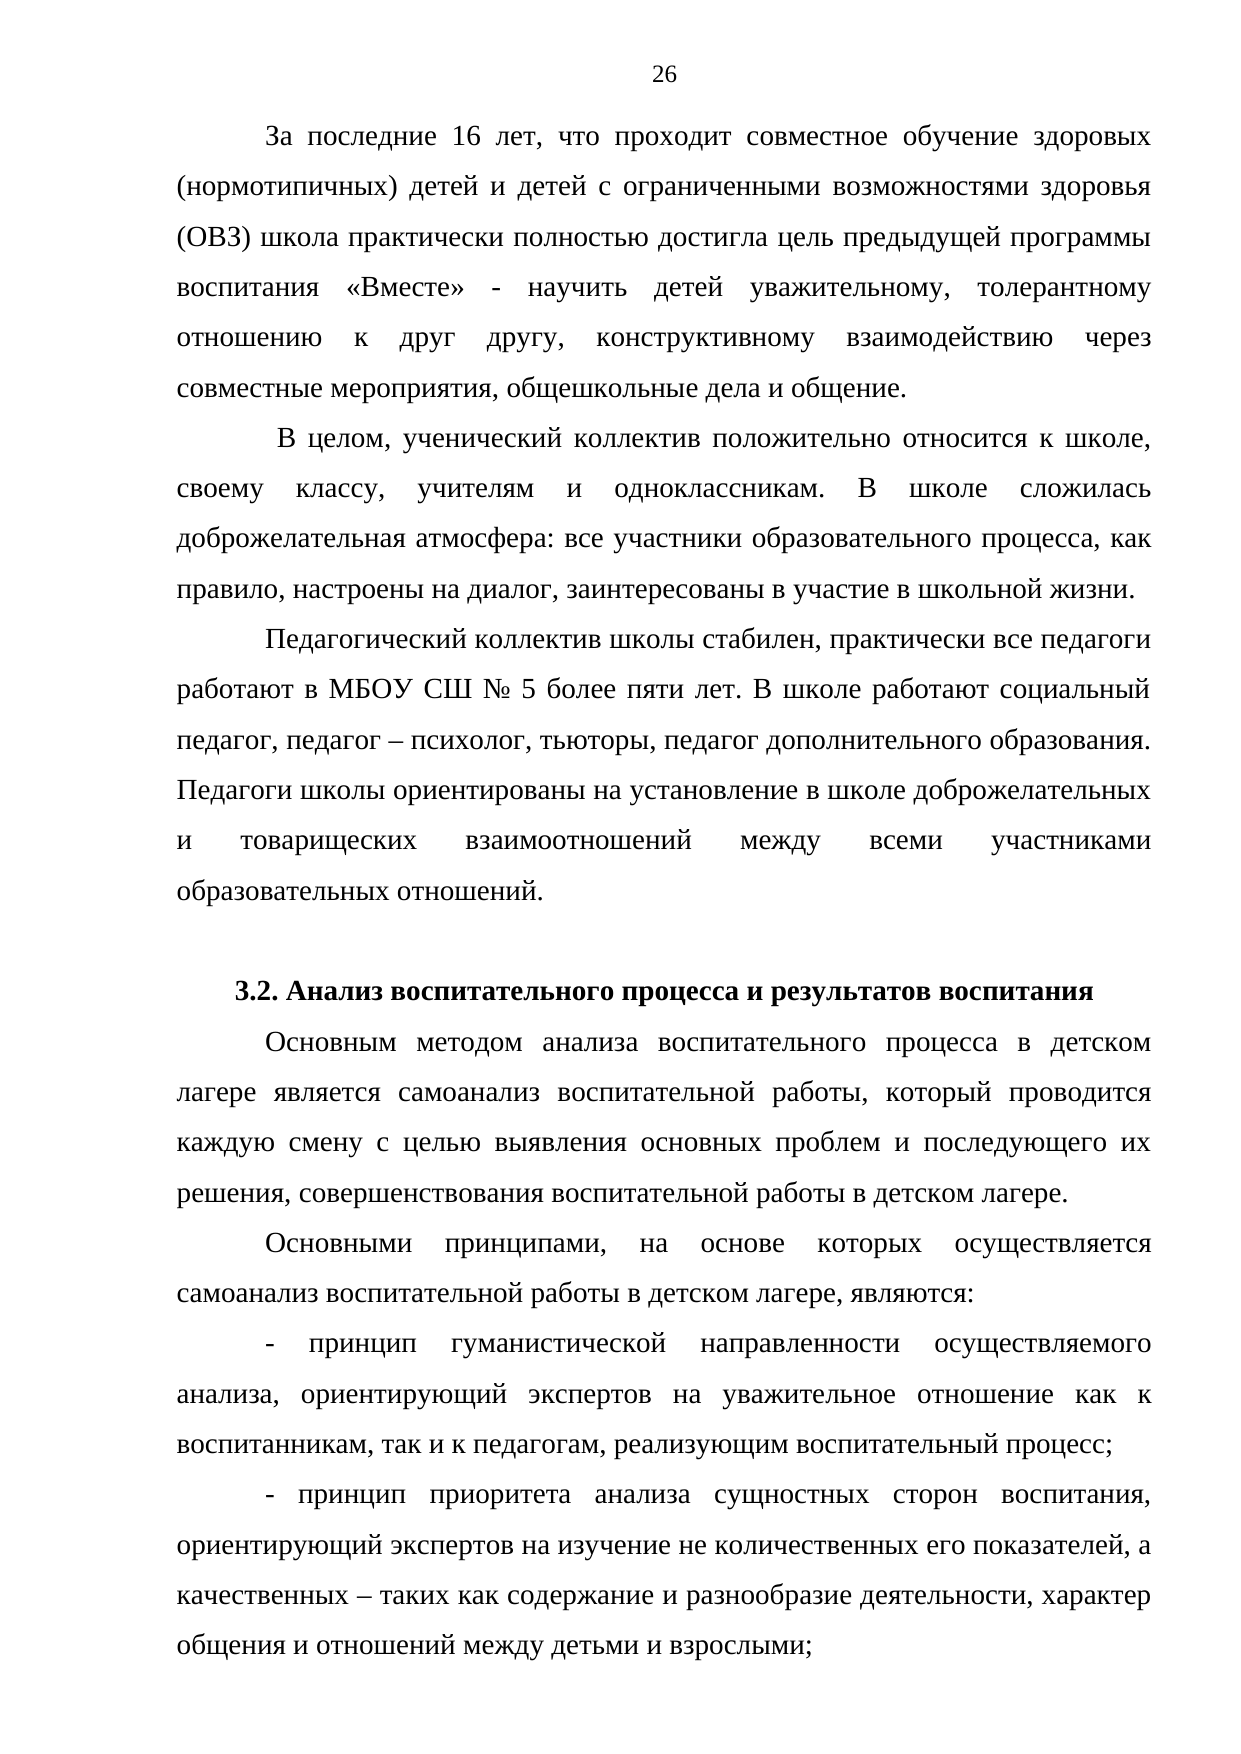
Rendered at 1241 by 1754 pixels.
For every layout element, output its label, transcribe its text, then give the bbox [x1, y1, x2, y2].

text В целом, ученический коллектив положительно относится к школе, своему классу, учителям и одноклассникам. В школе сложилась доброжелательная атмосфера: все участники образовательного процесса, как правило, настроены на диалог, заинтересованы в участие в школьной жизни. [176, 420, 1152, 604]
text - принцип гуманистической направленности осуществляемого анализа, ориентирующий экспертов на уважительное отношение как к воспитанникам, так и к педагогам, реализующим воспитательный процесс; [176, 1326, 1152, 1460]
text 3.2. Анализ воспитательного процесса и результатов воспитания [176, 973, 1152, 1007]
text Педагогический коллектив школы стабилен, практически все педагоги работают в МБОУ СШ № 5 более пяти лет. В школе работают социальный педагог, педагог – психолог, тьюторы, педагог дополнительного образования. Педагоги школы ориентированы на установление в школе доброжелательных и товарищеских взаимоотношений между всеми участниками образовательных отношений. [176, 621, 1152, 906]
text - принцип приоритета анализа сущностных сторон воспитания, ориентирующий экспертов на изучение не количественных его показателей, а качественных – таких как содержание и разнообразие деятельности, характер общения и отношений между детьми и взрослыми; [176, 1477, 1152, 1661]
text За последние 16 лет, что проходит совместное обучение здоровых (нормотипичных) детей и детей с ограниченными возможностями здоровья (ОВЗ) школа практически полностью достигла цель предыдущей программы воспитания «Вместе» - научить детей уважительному, толерантному отношению к друг другу, конструктивному взаимодействию через совместные мероприятия, общешкольные дела и общение. [176, 118, 1152, 403]
text Основными принципами, на основе которых осуществляется самоанализ воспитательной работы в детском лагере, являются: [176, 1225, 1152, 1309]
text Основным методом анализа воспитательного процесса в детском лагере является самоанализ воспитательной работы, который проводится каждую смену с целью выявления основных проблем и последующего их решения, совершенствования воспитательной работы в детском лагере. [176, 1024, 1152, 1208]
